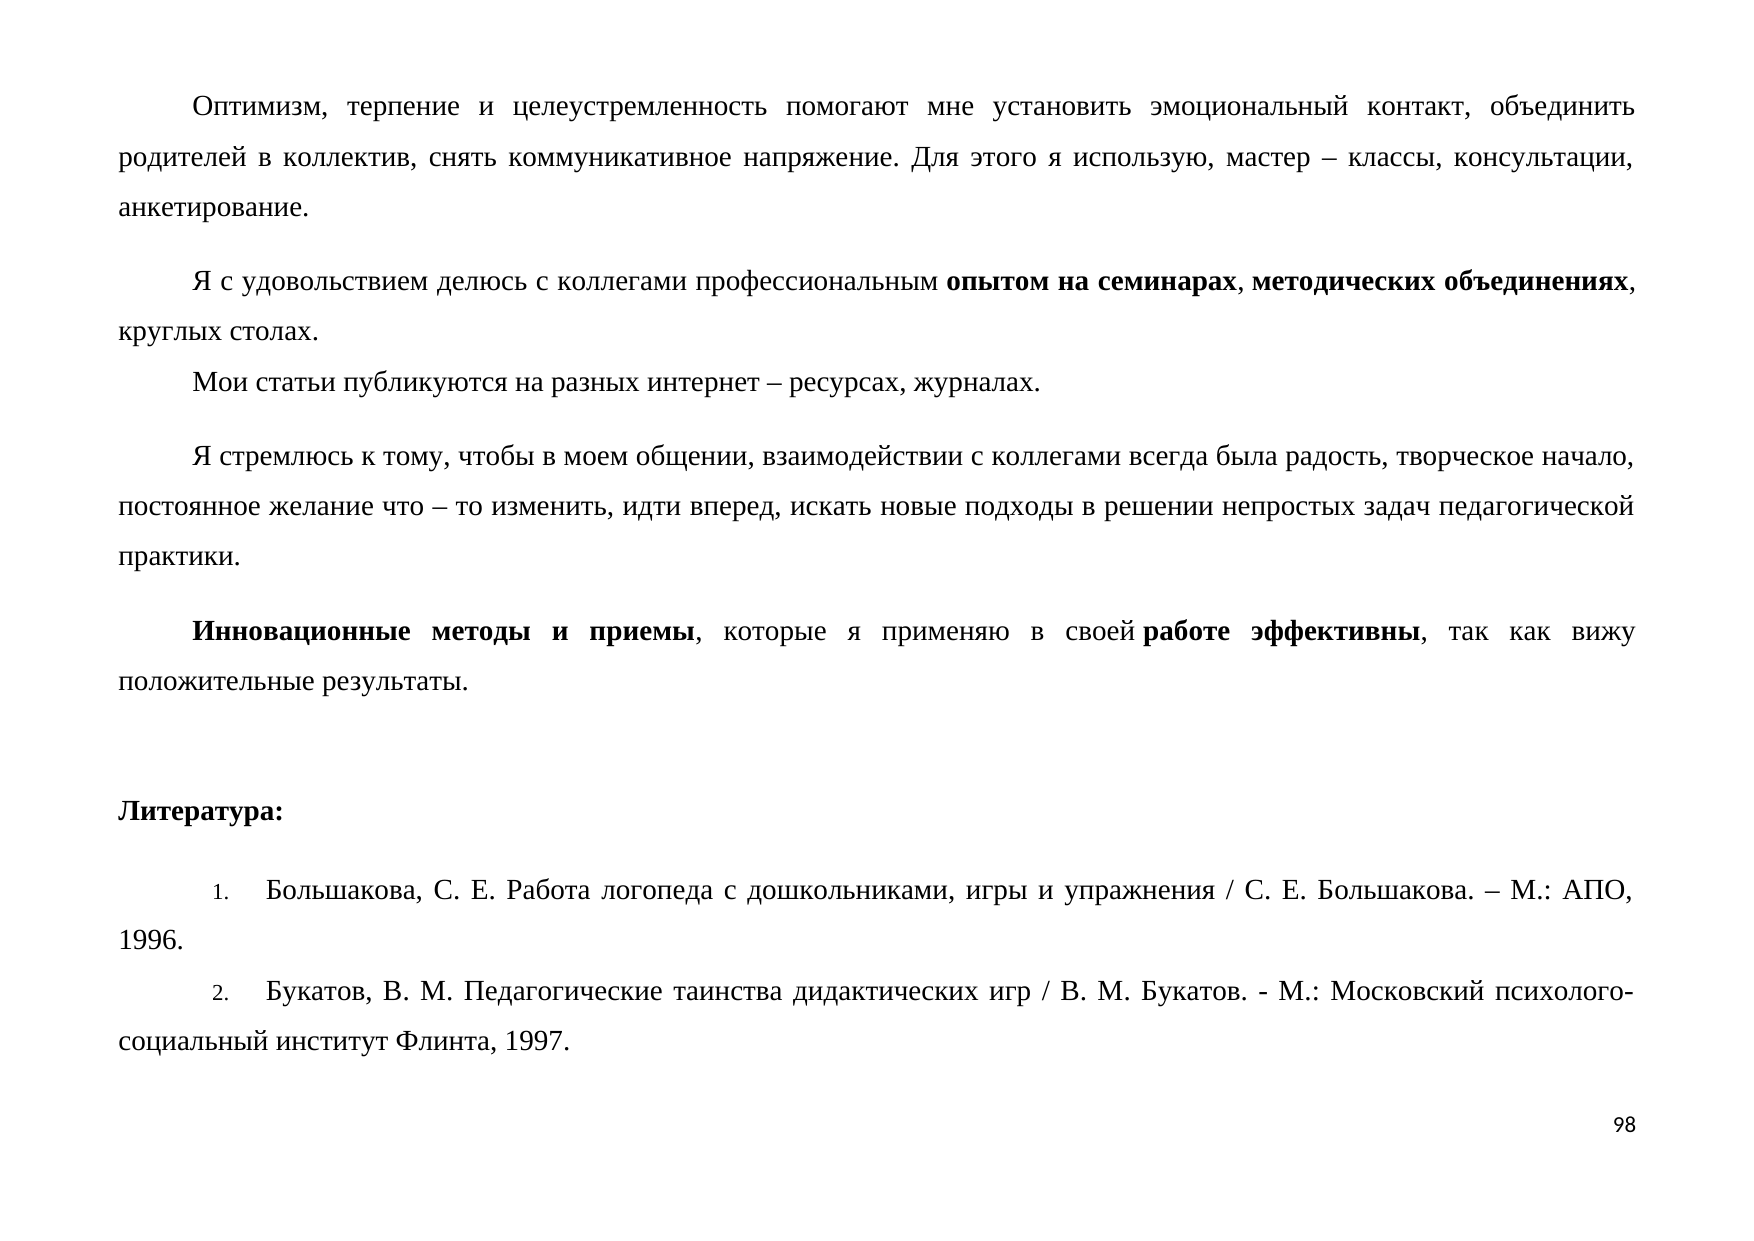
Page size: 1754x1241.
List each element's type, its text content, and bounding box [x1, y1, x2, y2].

text Мои статьи публикуются на разных интернет – ресурсах, журналах. [118, 364, 1636, 397]
text Я с удовольствием делюсь с коллегами профессиональным опытом на семинарах, методических объединениях, круглых столах. [118, 263, 1636, 347]
list Большакова, С. Е. Работа логопеда с дошкольниками, игры и упражнения / С. Е. Большакова. – М.: АПО, 1996. [118, 872, 1636, 956]
text Я стремлюсь к тому, чтобы в моем общении, взаимодействии с коллегами всегда была радость, творческое начало, постоянное желание что – то изменить, идти вперед, искать новые подходы в решении непростых задач педагогической практики. [118, 438, 1636, 572]
text Литература: [118, 793, 1636, 826]
text Инновационные методы и приемы, которые я применяю в своей работе эффективны, так как вижу положительные результаты. [118, 613, 1636, 696]
list Букатов, В. М. Педагогические таинства дидактических игр / В. М. Букатов. - М.: Московский психолого-социальный институт Флинта, 1997. [118, 973, 1636, 1057]
text Оптимизм, терпение и целеустремленность помогают мне установить эмоциональный контакт, объединить родителей в коллектив, снять коммуникативное напряжение. Для этого я использую, мастер – классы, консультации, анкетирование. [118, 88, 1636, 223]
